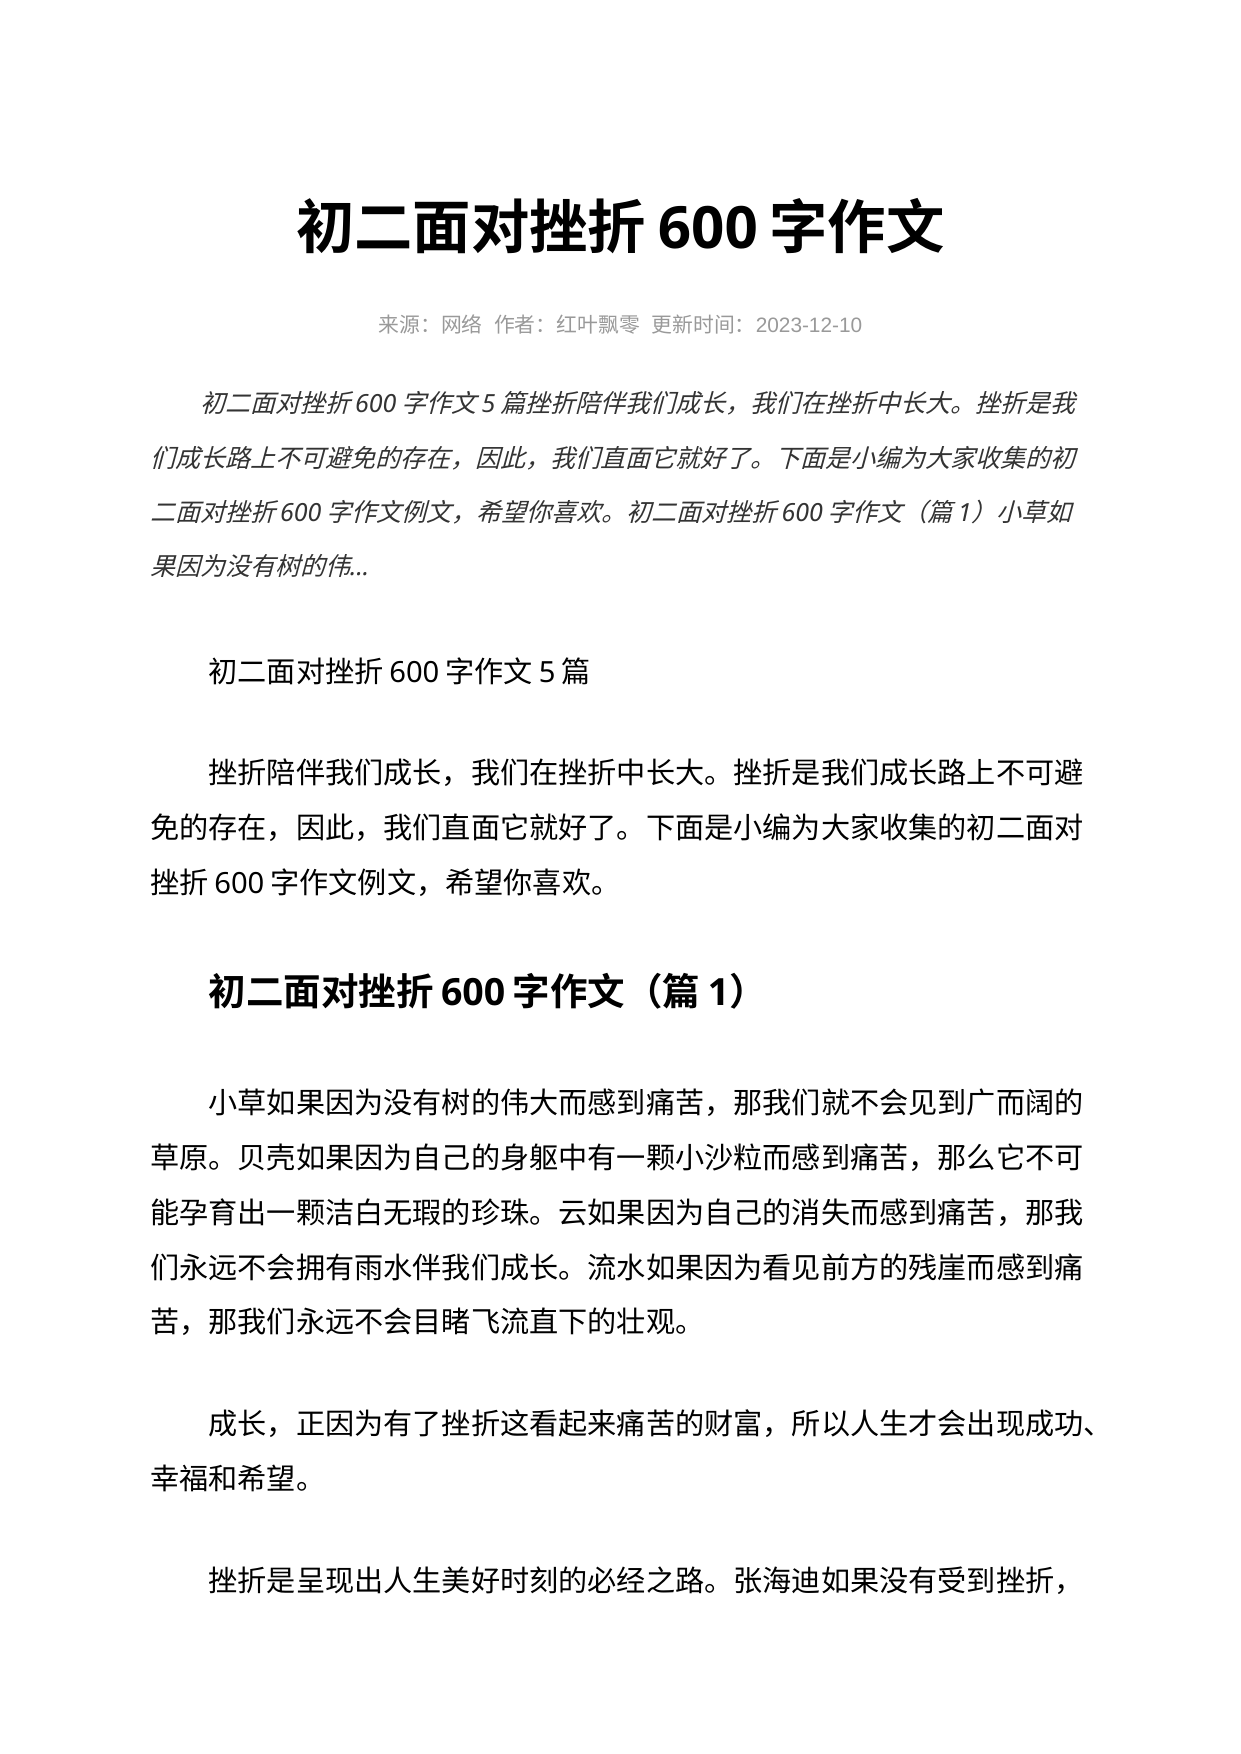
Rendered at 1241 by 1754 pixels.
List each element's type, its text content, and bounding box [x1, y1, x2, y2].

text 挫折陪伴我们成长，我们在挫折中长大。挫折是我们成长路上不可避免的存在，因此，我们直面它就好了。下面是小编为大家收集的初二面对挫折600字作文例文，希望你喜欢。 [150, 750, 1090, 902]
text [150, 1557, 1090, 1600]
text 初二面对挫折600字作文5篇 [150, 648, 1090, 691]
subtitle 初二面对挫折600字作文 [150, 181, 1090, 266]
text 初二面对挫折600字作文（篇1） [150, 962, 1090, 1016]
text 成长，正因为有了挫折这看起来痛苦的财富，所以人生才会出现成功、幸福和希望。 [150, 1401, 1090, 1498]
text 来源：网络 作者：红叶飘零 更新时间：2023-12-10 [150, 313, 1090, 337]
text 初二面对挫折600字作文5篇挫折陪伴我们成长，我们在挫折中长大。挫折是我们成长路上不可避免的存在，因此，我们直面它就好了。下面是小编为大家收集的初二面对挫折600字作文例文，希望你喜欢。初二面对挫折600字作文（篇1）小草如果因为没有树的伟... [150, 384, 1090, 583]
text 小草如果因为没有树的伟大而感到痛苦，那我们就不会见到广而阔的草原。贝壳如果因为自己的身躯中有一颗小沙粒而感到痛苦，那么它不可能孕育出一颗洁白无瑕的珍珠。云如果因为自己的消失而感到痛苦，那我们永远不会拥有雨水伴我们成长。流水如果因为看见前方的残崖而感到痛苦，那我们永远不会目睹飞流直下的壮观。 [150, 1079, 1090, 1341]
